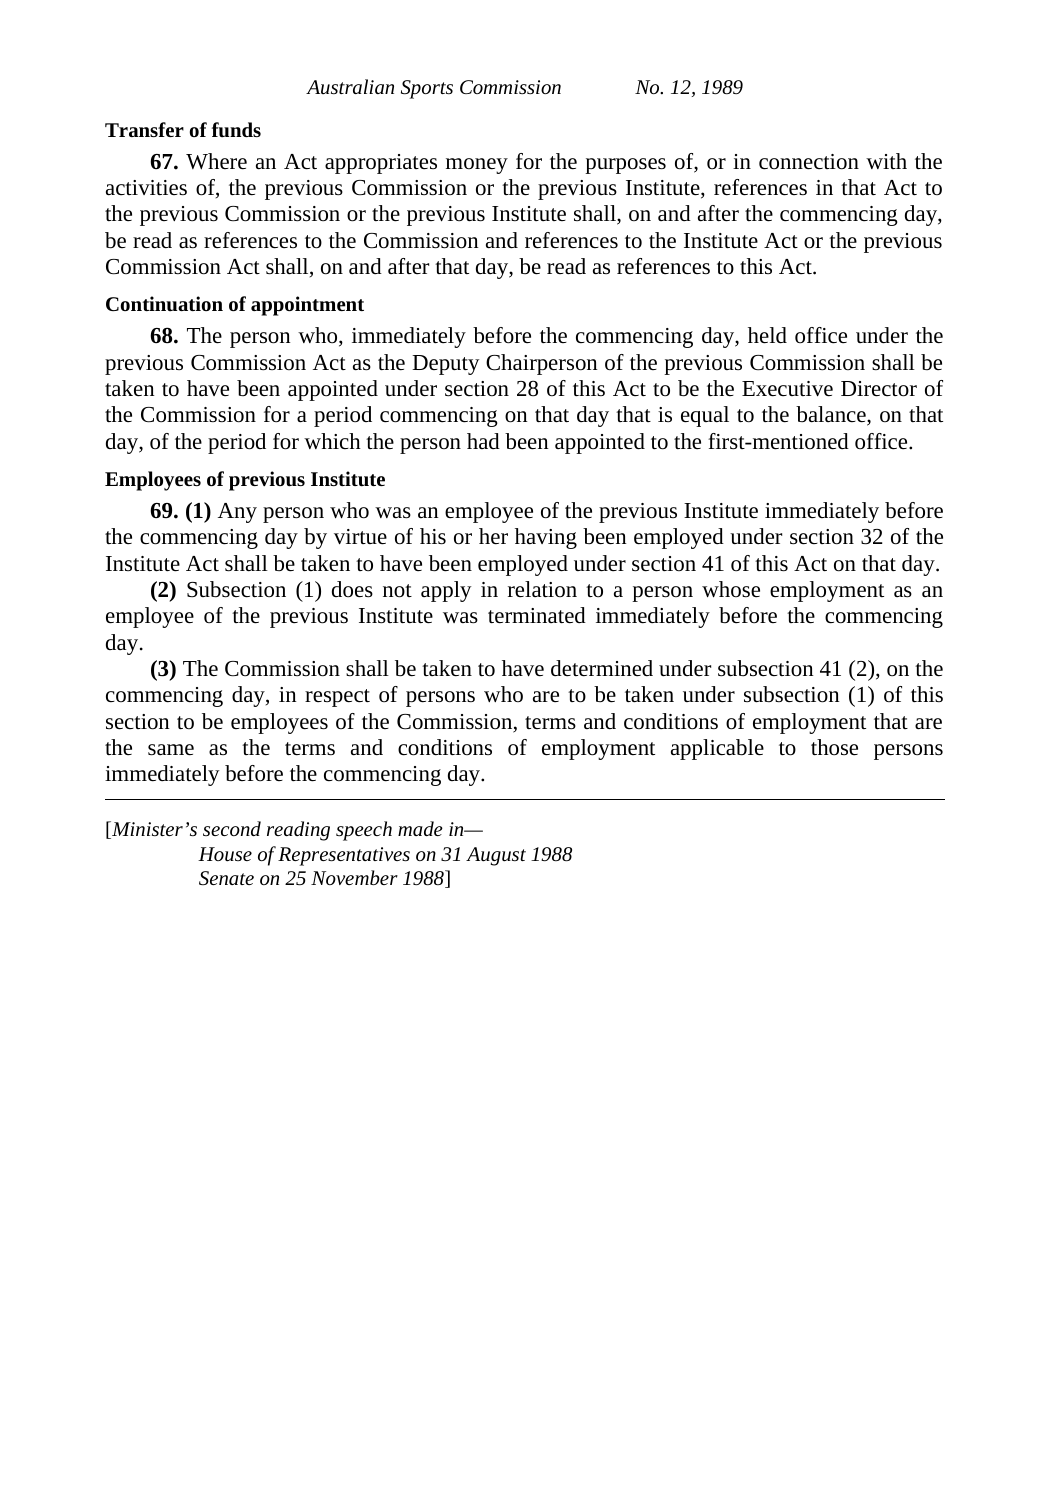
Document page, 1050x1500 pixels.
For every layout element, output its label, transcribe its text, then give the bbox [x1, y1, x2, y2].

text (2) Subsection (1) does not apply in relation to a person whose employment as an employee of the previous Institute was terminated immediately before the commencing day. [105, 576, 945, 655]
text [Minister’s second reading speech made in— [105, 817, 945, 841]
text 68. The person who, immediately before the commencing day, held office under the previous Commission Act as the Deputy Chairperson of the previous Commission shall be taken to have been appointed under section 28 of this Act to be the Executive Director of the Commission for a period commencing on that day that is equal to the balance, on that day, of the period for which the person had been appointed to the first-mentioned office. [105, 322, 945, 454]
text House of Representatives on 31 August 1988 [199, 841, 945, 866]
text Employees of previous Institute [105, 467, 945, 491]
text 67. Where an Act appropriates money for the purposes of, or in connection with the activities of, the previous Commission or the previous Institute, references in that Act to the previous Commission or the previous Institute shall, on and after the commencing day, be read as references to the Commission and references to the Institute Act or the previous Commission Act shall, on and after that day, be read as references to this Act. [105, 148, 945, 279]
text Continuation of appointment [105, 292, 945, 316]
text 69. (1) Any person who was an employee of the previous Institute immediately before the commencing day by virtue of his or her having been employed under section 32 of the Institute Act shall be taken to have been employed under section 41 of this Act on that day. [105, 497, 945, 576]
text (3) The Commission shall be taken to have determined under subsection 41 (2), on the commencing day, in respect of persons who are to be taken under subsection (1) of this section to be employees of the Commission, terms and conditions of employment that are the same as the terms and conditions of employment applicable to those persons immediately before the commencing day. [105, 655, 945, 787]
text Senate on 25 November 1988] [199, 866, 945, 889]
text Transfer of funds [105, 117, 945, 142]
